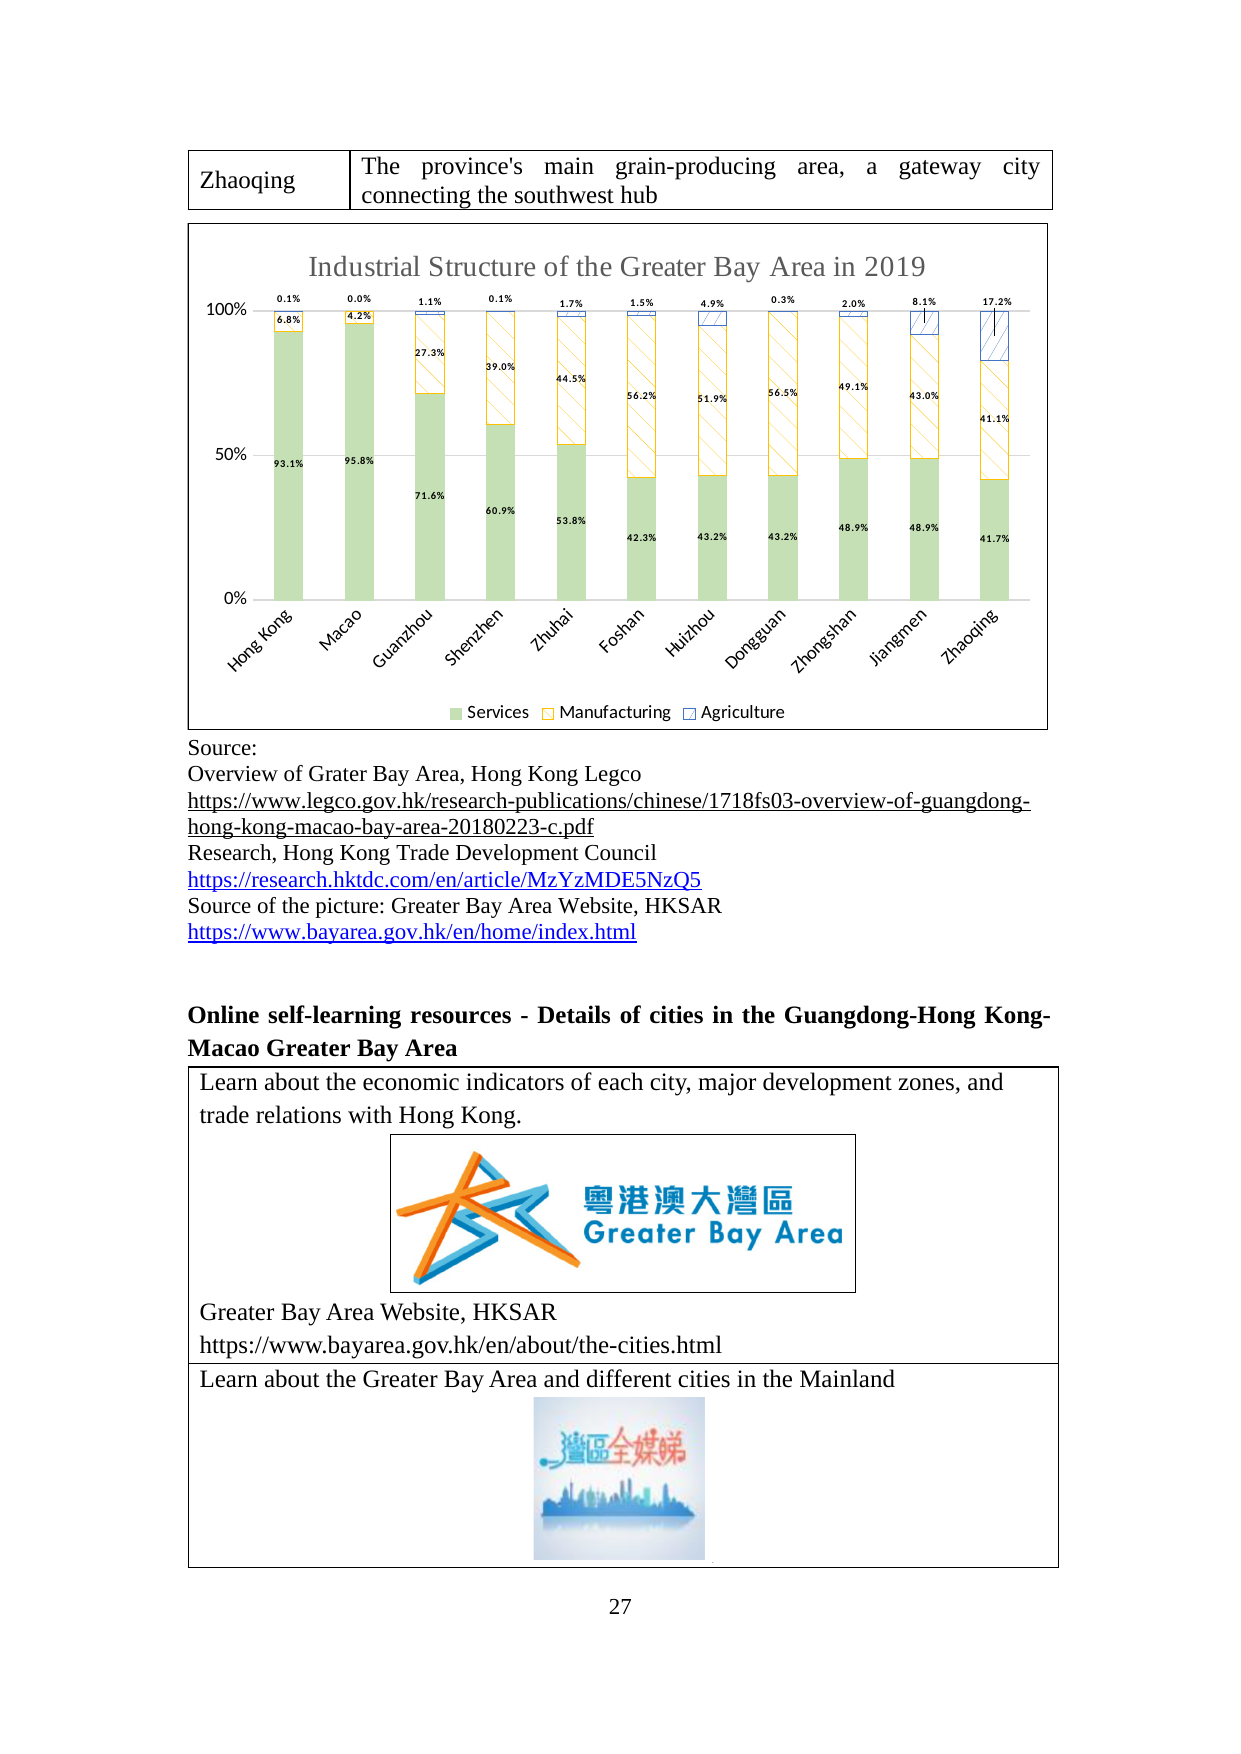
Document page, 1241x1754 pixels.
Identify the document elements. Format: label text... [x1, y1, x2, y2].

text Source of the picture: Greater Bay Area Website, HKSAR [187, 892, 1053, 918]
picture [533, 1397, 714, 1563]
text Source: [187, 734, 1053, 760]
text Overview of Grater Bay Area, Hong Kong Legco [187, 760, 1053, 787]
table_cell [189, 1364, 1058, 1567]
table_cell The province's main grain-producing area, a gateway city connecting the southwest hub [351, 151, 1052, 209]
table_header Learn about the economic indicators of each city, major development zones, and trade relations with Hong Kong. Greater Bay Area Website, HKSAR https://www.bayarea.gov.hk/en/about/the-cities.html [189, 1068, 1058, 1363]
picture [391, 1135, 855, 1292]
text Online self-learning resources - Details of cities in the Guangdong-Hong Kong-Macao Greater Bay Area [187, 1000, 1053, 1062]
table_cell Zhaoqing [189, 151, 349, 209]
text Research, Hong Kong Trade Development Council https://research.hktdc.com/en/article/MzYzMDE5NzQ5 [187, 839, 1053, 892]
text https://www.bayarea.gov.hk/en/home/index.html [187, 918, 1053, 945]
text https://www.legco.gov.hk/research-publications/chinese/1718fs03-overview-of-guangdong-hong-kong-macao-bay-area-20180223-c.pdf [187, 787, 1053, 839]
